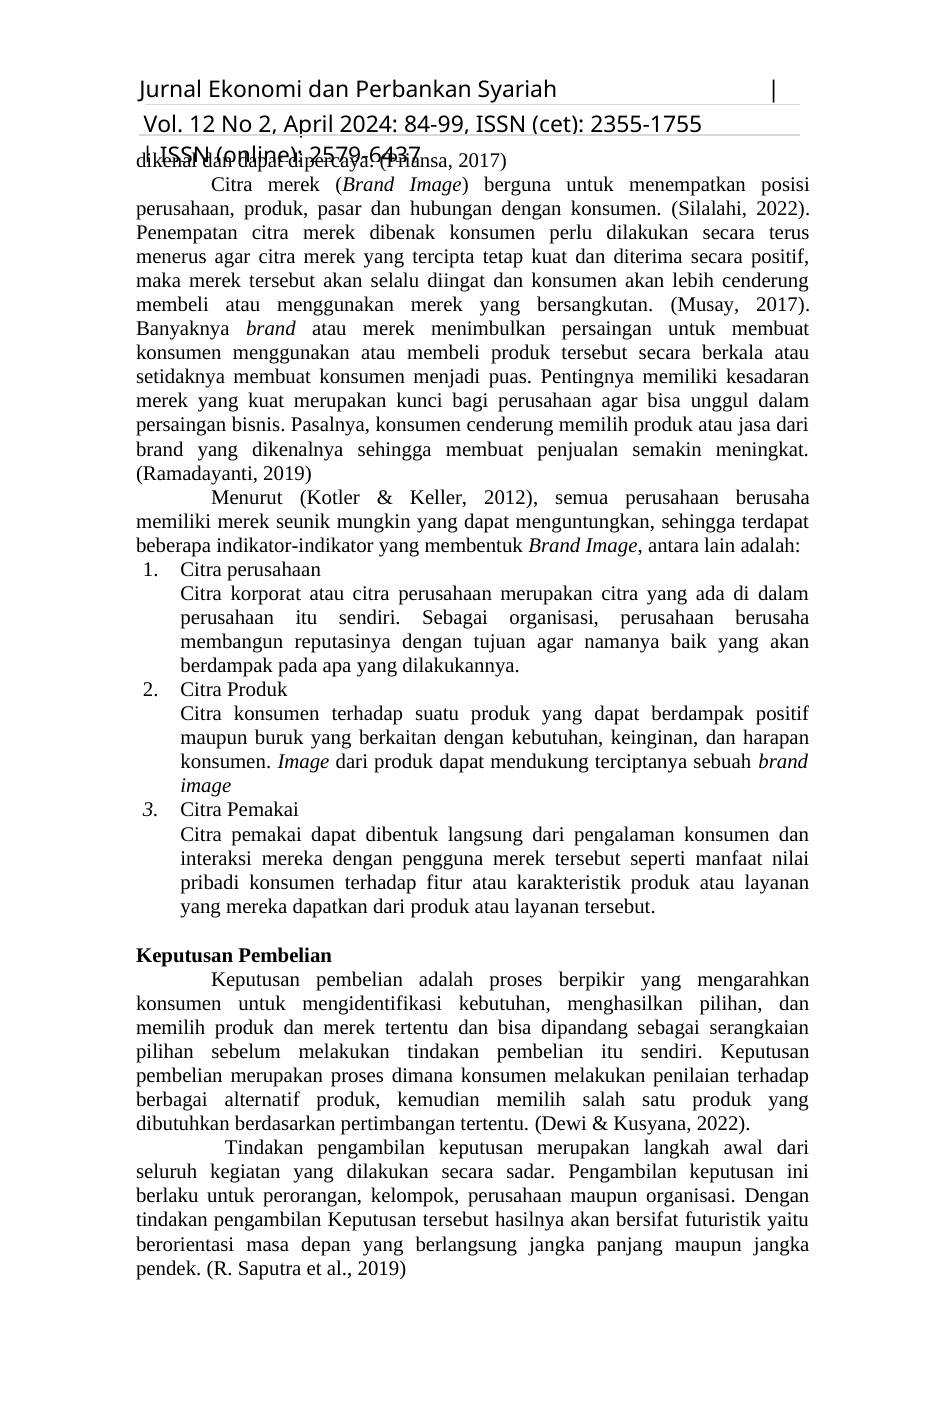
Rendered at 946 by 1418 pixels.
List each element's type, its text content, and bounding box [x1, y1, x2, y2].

list Citra konsumen terhadap suatu produk yang dapat berdampak positif maupun buruk yang berkaitan dengan kebutuhan, keinginan, dan harapan konsumen. Image dari produk dapat mendukung terciptanya sebuah brand image [180, 701, 810, 797]
text Citra merek (Brand Image) berguna untuk menempatkan posisi perusahaan, produk, pasar dan hubungan dengan konsumen. . Penempatan citra merek dibenak konsumen perlu dilakukan secara terus menerus agar citra merek yang tercipta tetap kuat dan diterima secara positif, maka merek tersebut akan selalu diingat dan konsumen akan lebih cenderung membeli atau menggunakan merek yang bersangkutan. . Banyaknya brand atau merek menimbulkan persaingan untuk membuat konsumen menggunakan atau membeli produk tersebut secara berkala atau setidaknya membuat konsumen menjadi puas. Pentingnya memiliki kesadaran merek yang kuat merupakan kunci bagi perusahaan agar bisa unggul dalam persaingan bisnis. Pasalnya, konsumen cenderung memilih produk atau jasa dari brand yang dikenalnya sehingga membuat penjualan semakin meningkat. [136, 172, 810, 484]
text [136, 148, 810, 172]
list Citra korporat atau citra perusahaan merupakan citra yang ada di dalam perusahaan itu sendiri. Sebagai organisasi, perusahaan berusaha membangun reputasinya dengan tujuan agar namanya baik yang akan berdampak pada apa yang dilakukannya. [180, 581, 810, 677]
subtitle Keputusan Pembelian [136, 943, 810, 967]
list Citra Pemakai [143, 797, 810, 821]
text Tindakan pengambilan keputusan merupakan langkah awal dari seluruh kegiatan yang dilakukan secara sadar. Pengambilan keputusan ini berlaku untuk perorangan, kelompok, perusahaan maupun organisasi. Dengan tindakan pengambilan Keputusan tersebut hasilnya akan bersifat futuristik yaitu berorientasi masa depan yang berlangsung jangka panjang maupun jangka pendek. [136, 1135, 810, 1279]
list Citra Produk [143, 677, 810, 701]
text Citra pemakai dapat dibentuk langsung dari pengalaman konsumen dan interaksi mereka dengan pengguna merek tersebut seperti manfaat nilai pribadi konsumen terhadap fitur atau karakteristik produk atau layanan yang mereka dapatkan dari produk atau layanan tersebut. [180, 821, 810, 918]
text Keputusan pembelian adalah proses berpikir yang mengarahkan konsumen untuk mengidentifikasi kebutuhan, menghasilkan pilihan, dan memilih produk dan merek tertentu dan bisa dipandang sebagai serangkaian pilihan sebelum melakukan tindakan pembelian itu sendiri. Keputusan pembelian merupakan proses dimana konsumen melakukan penilaian terhadap berbagai alternatif produk, kemudian memilih salah satu produk yang dibutuhkan berdasarkan pertimbangan tertentu. . [136, 967, 810, 1135]
list Citra perusahaan [143, 557, 810, 581]
text Menurut , semua perusahaan berusaha memiliki merek seunik mungkin yang dapat menguntungkan, sehingga terdapat beberapa indikator-indikator yang membentuk Brand Image, antara lain adalah: [136, 484, 810, 557]
